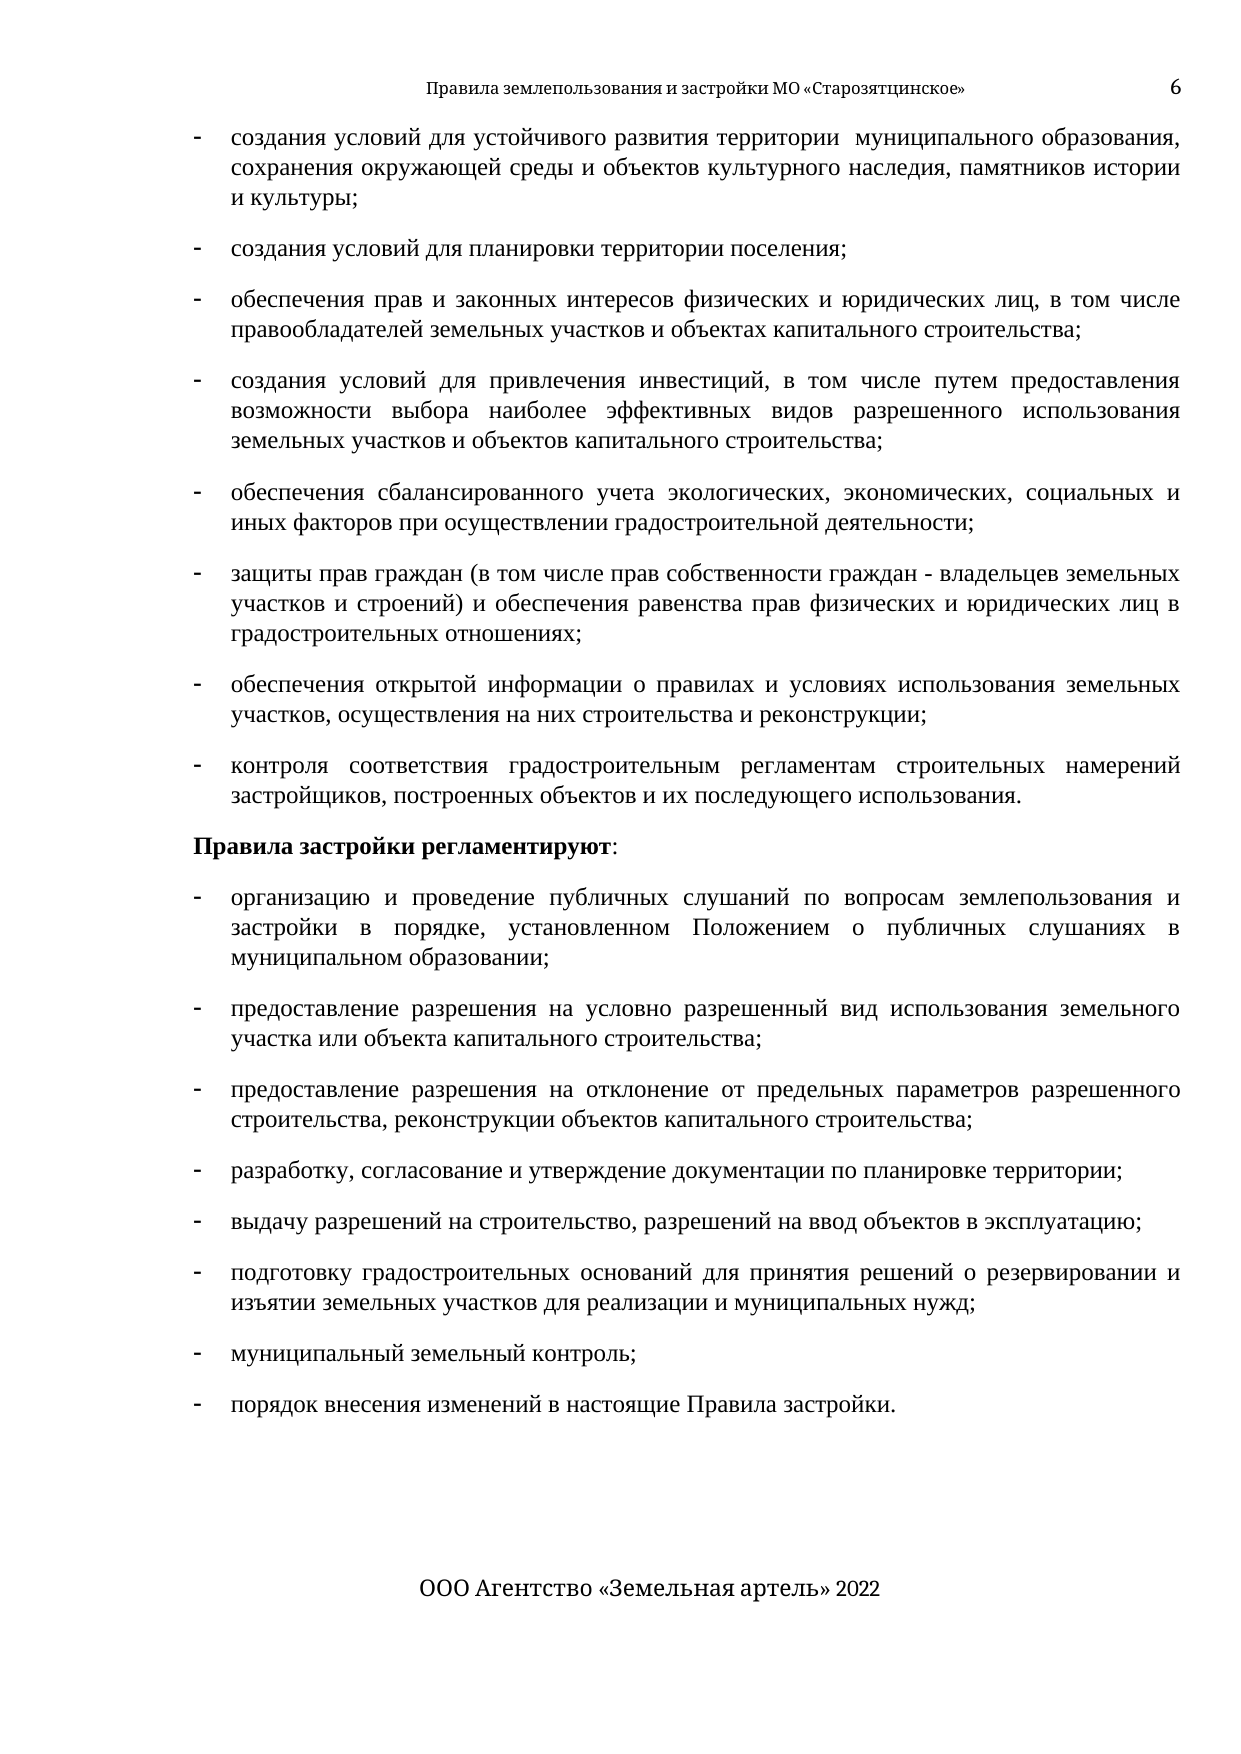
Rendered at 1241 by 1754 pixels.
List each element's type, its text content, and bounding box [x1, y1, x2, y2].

list создания условий для планировки территории поселения; [193, 233, 1181, 262]
list создания условий для устойчивого развития территории муниципального образования, сохранения окружающей среды и объектов культурного наследия, памятников истории и культуры; [193, 122, 1181, 211]
list создания условий для привлечения инвестиций, в том числе путем предоставления возможности выбора наиболее эффективных видов разрешенного использования земельных участков и объектов капитального строительства; [193, 365, 1181, 454]
list обеспечения открытой информации о правилах и условиях использования земельных участков, осуществления на них строительства и реконструкции; [193, 669, 1181, 728]
list предоставление разрешения на отклонение от предельных параметров разрешенного строительства, реконструкции объектов капитального строительства; [193, 1074, 1181, 1133]
list обеспечения прав и законных интересов физических и юридических лиц, в том числе правообладателей земельных участков и объектах капитального строительства; [193, 284, 1181, 343]
list защиты прав граждан (в том числе прав собственности граждан - владельцев земельных участков и строений) и обеспечения равенства прав физических и юридических лиц в градостроительных отношениях; [193, 558, 1181, 647]
list подготовку градостроительных оснований для принятия решений о резервировании и изъятии земельных участков для реализации и муниципальных нужд; [193, 1257, 1181, 1316]
list контроля соответствия градостроительным регламентам строительных намерений застройщиков, построенных объектов и их последующего использования. [193, 750, 1181, 809]
list порядок внесения изменений в настоящие Правила застройки. [193, 1389, 1181, 1418]
list предоставление разрешения на условно разрешенный вид использования земельного участка или объекта капитального строительства; [193, 993, 1181, 1052]
list организацию и проведение публичных слушаний по вопросам землепользования и застройки в порядке, установленном Положением о публичных слушаниях в муниципальном образовании; [193, 882, 1181, 971]
list разработку, согласование и утверждение документации по планировке территории; [193, 1155, 1181, 1184]
text Правила застройки регламентируют: [118, 831, 1181, 859]
list муниципальный земельный контроль; [193, 1338, 1181, 1367]
list обеспечения сбалансированного учета экологических, экономических, социальных и иных факторов при осуществлении градостроительной деятельности; [193, 477, 1181, 535]
list выдачу разрешений на строительство, разрешений на ввод объектов в эксплуатацию; [193, 1206, 1181, 1235]
